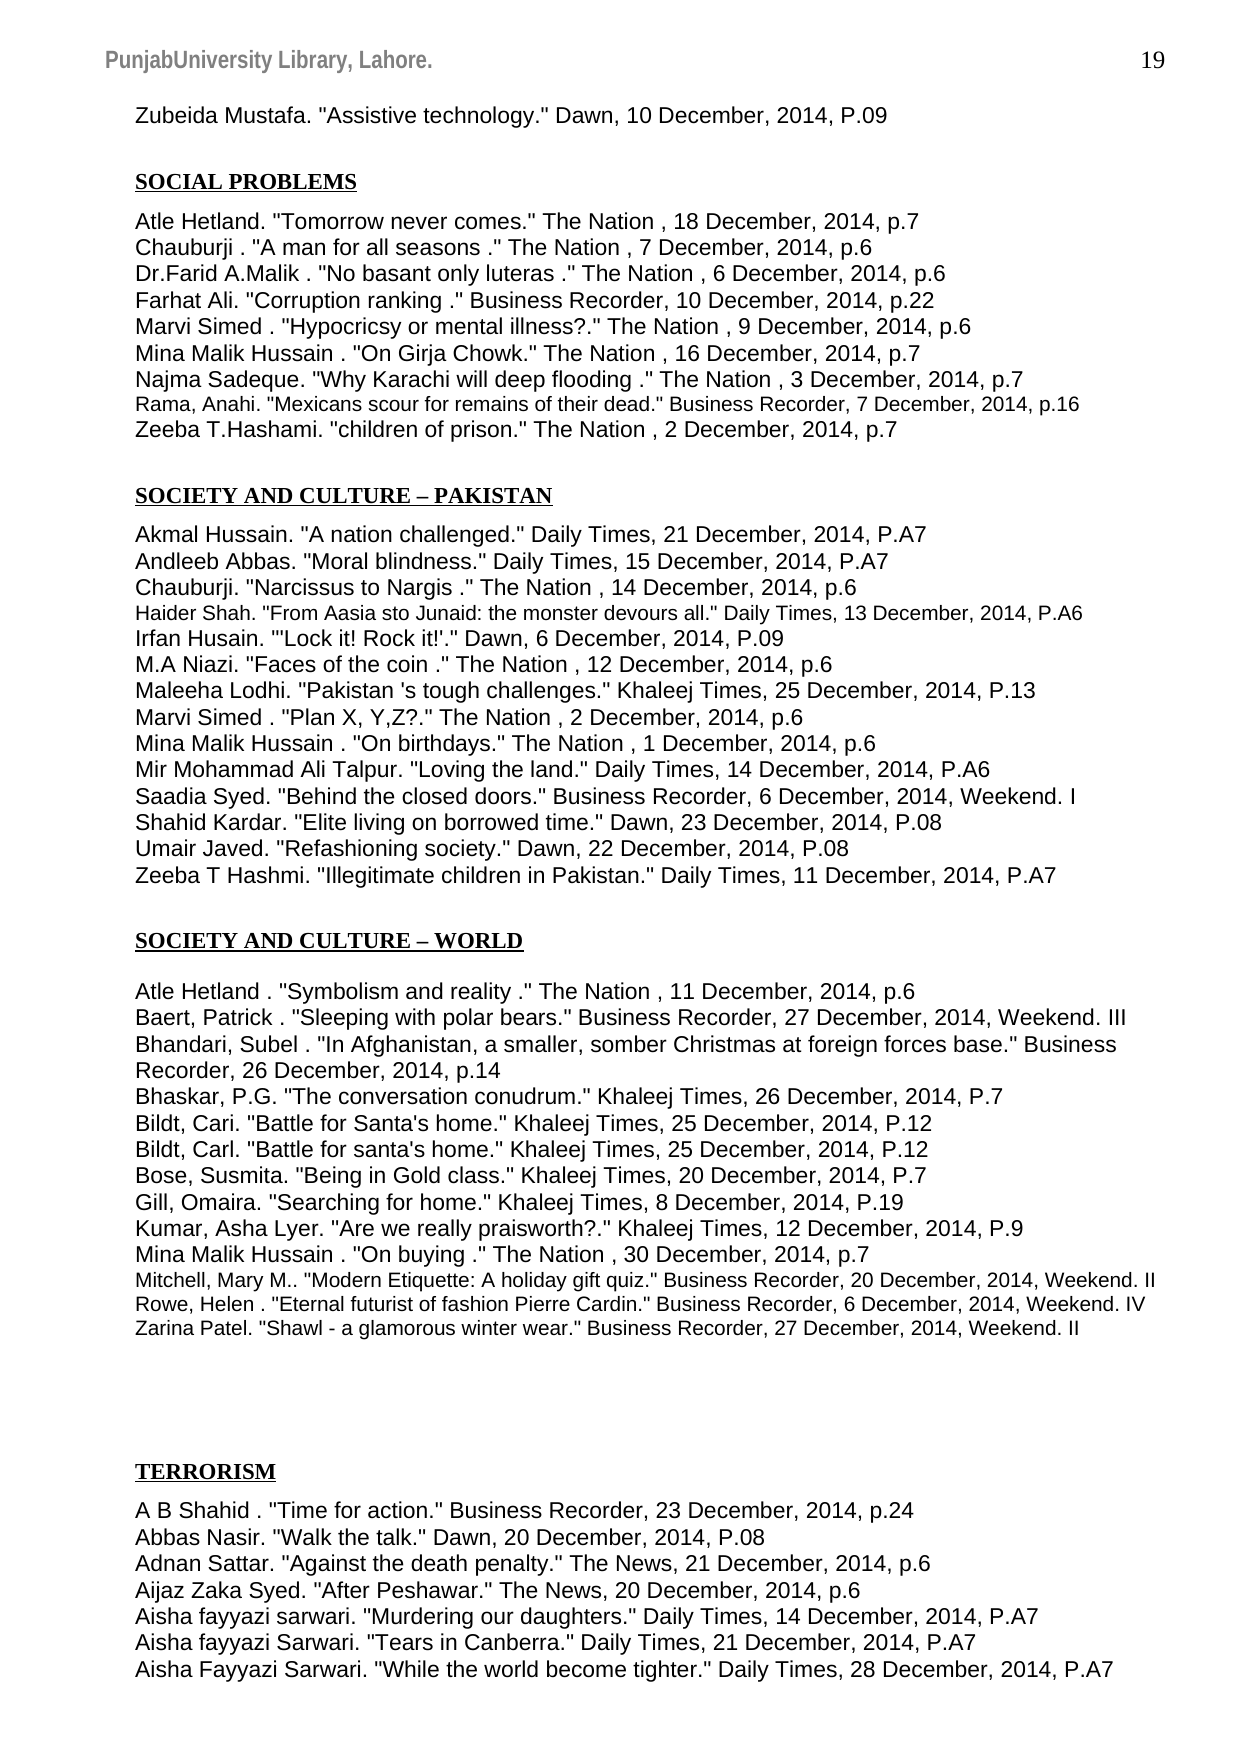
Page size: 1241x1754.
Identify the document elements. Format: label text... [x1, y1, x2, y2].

table_cell Atle Hetland . "Symbolism and reality ." The Nation , 11 December, 2014, p.6 Baert, Patrick . "Sleeping with polar bears." Business Recorder, 27 December, 2014, Weekend. III Bhandari, Subel . "In Afghanistan, a smaller, somber Christmas at foreign forces base." Business Recorder, 26 December, 2014, p.14 Bhaskar, P.G. "The conversation conudrum." Khaleej Times, 26 December, 2014, P.7 Bildt, Cari. "Battle for Santa's home." Khaleej Times, 25 December, 2014, P.12 Bildt, Carl. "Battle for santa's home." Khaleej Times, 25 December, 2014, P.12 Bose, Susmita. "Being in Gold class." Khaleej Times, 20 December, 2014, P.7 Gill, Omaira. "Searching for home." Khaleej Times, 8 December, 2014, P.19 Kumar, Asha Lyer. "Are we really praisworth?." Khaleej Times, 12 December, 2014, P.9 Mina Malik Hussain . "On buying ." The Nation , 30 December, 2014, p.7 Mitchell, Mary M.. "Modern Etiquette: A holiday gift quiz." Business Recorder, 20 December, 2014, Weekend. II Rowe, Helen . "Eternal futurist of fashion Pierre Cardin." Business Recorder, 6 December, 2014, Weekend. IV Zarina Patel. "Shawl - a glamorous winter wear." Business Recorder, 27 December, 2014, Weekend. II [124, 978, 1174, 1458]
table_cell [124, 103, 1174, 168]
table_cell SOCIAL PROBLEMS Atle Hetland. "Tomorrow never comes." The Nation , 18 December, 2014, p.7 Chauburji . "A man for all seasons ." The Nation , 7 December, 2014, p.6 Dr.Farid A.Malik . "No basant only luteras ." The Nation , 6 December, 2014, p.6 Farhat Ali. "Corruption ranking ." Business Recorder, 10 December, 2014, p.22 Marvi Simed . "Hypocricsy or mental illness?." The Nation , 9 December, 2014, p.6 Mina Malik Hussain . "On Girja Chowk." The Nation , 16 December, 2014, p.7 Najma Sadeque. "Why Karachi will deep flooding ." The Nation , 3 December, 2014, p.7 Rama, Anahi. "Mexicans scour for remains of their dead." Business Recorder, 7 December, 2014, p.16 Zeeba T.Hashami. "children of prison." The Nation , 2 December, 2014, p.7 [124, 168, 1174, 482]
table_cell SOCIETY AND CULTURE – PAKISTAN Akmal Hussain. "A nation challenged." Daily Times, 21 December, 2014, P.A7 Andleeb Abbas. "Moral blindness." Daily Times, 15 December, 2014, P.A7 Chauburji. "Narcissus to Nargis ." The Nation , 14 December, 2014, p.6 Haider Shah. "From Aasia sto Junaid: the monster devours all." Daily Times, 13 December, 2014, P.A6 Irfan Husain. "'Lock it! Rock it!'." Dawn, 6 December, 2014, P.09 M.A Niazi. "Faces of the coin ." The Nation , 12 December, 2014, p.6 Maleeha Lodhi. "Pakistan 's tough challenges." Khaleej Times, 25 December, 2014, P.13 Marvi Simed . "Plan X, Y,Z?." The Nation , 2 December, 2014, p.6 Mina Malik Hussain . "On birthdays." The Nation , 1 December, 2014, p.6 Mir Mohammad Ali Talpur. "Loving the land." Daily Times, 14 December, 2014, P.A6 Saadia Syed. "Behind the closed doors." Business Recorder, 6 December, 2014, Weekend. I Shahid Kardar. "Elite living on borrowed time." Dawn, 23 December, 2014, P.08 Umair Javed. "Refashioning society." Dawn, 22 December, 2014, P.08 Zeeba T Hashmi. "Illegitimate children in Pakistan." Daily Times, 11 December, 2014, P.A7 [124, 482, 1174, 927]
table_cell SOCIETY AND CULTURE – WORLD [124, 928, 1174, 978]
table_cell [124, 1458, 1174, 1682]
